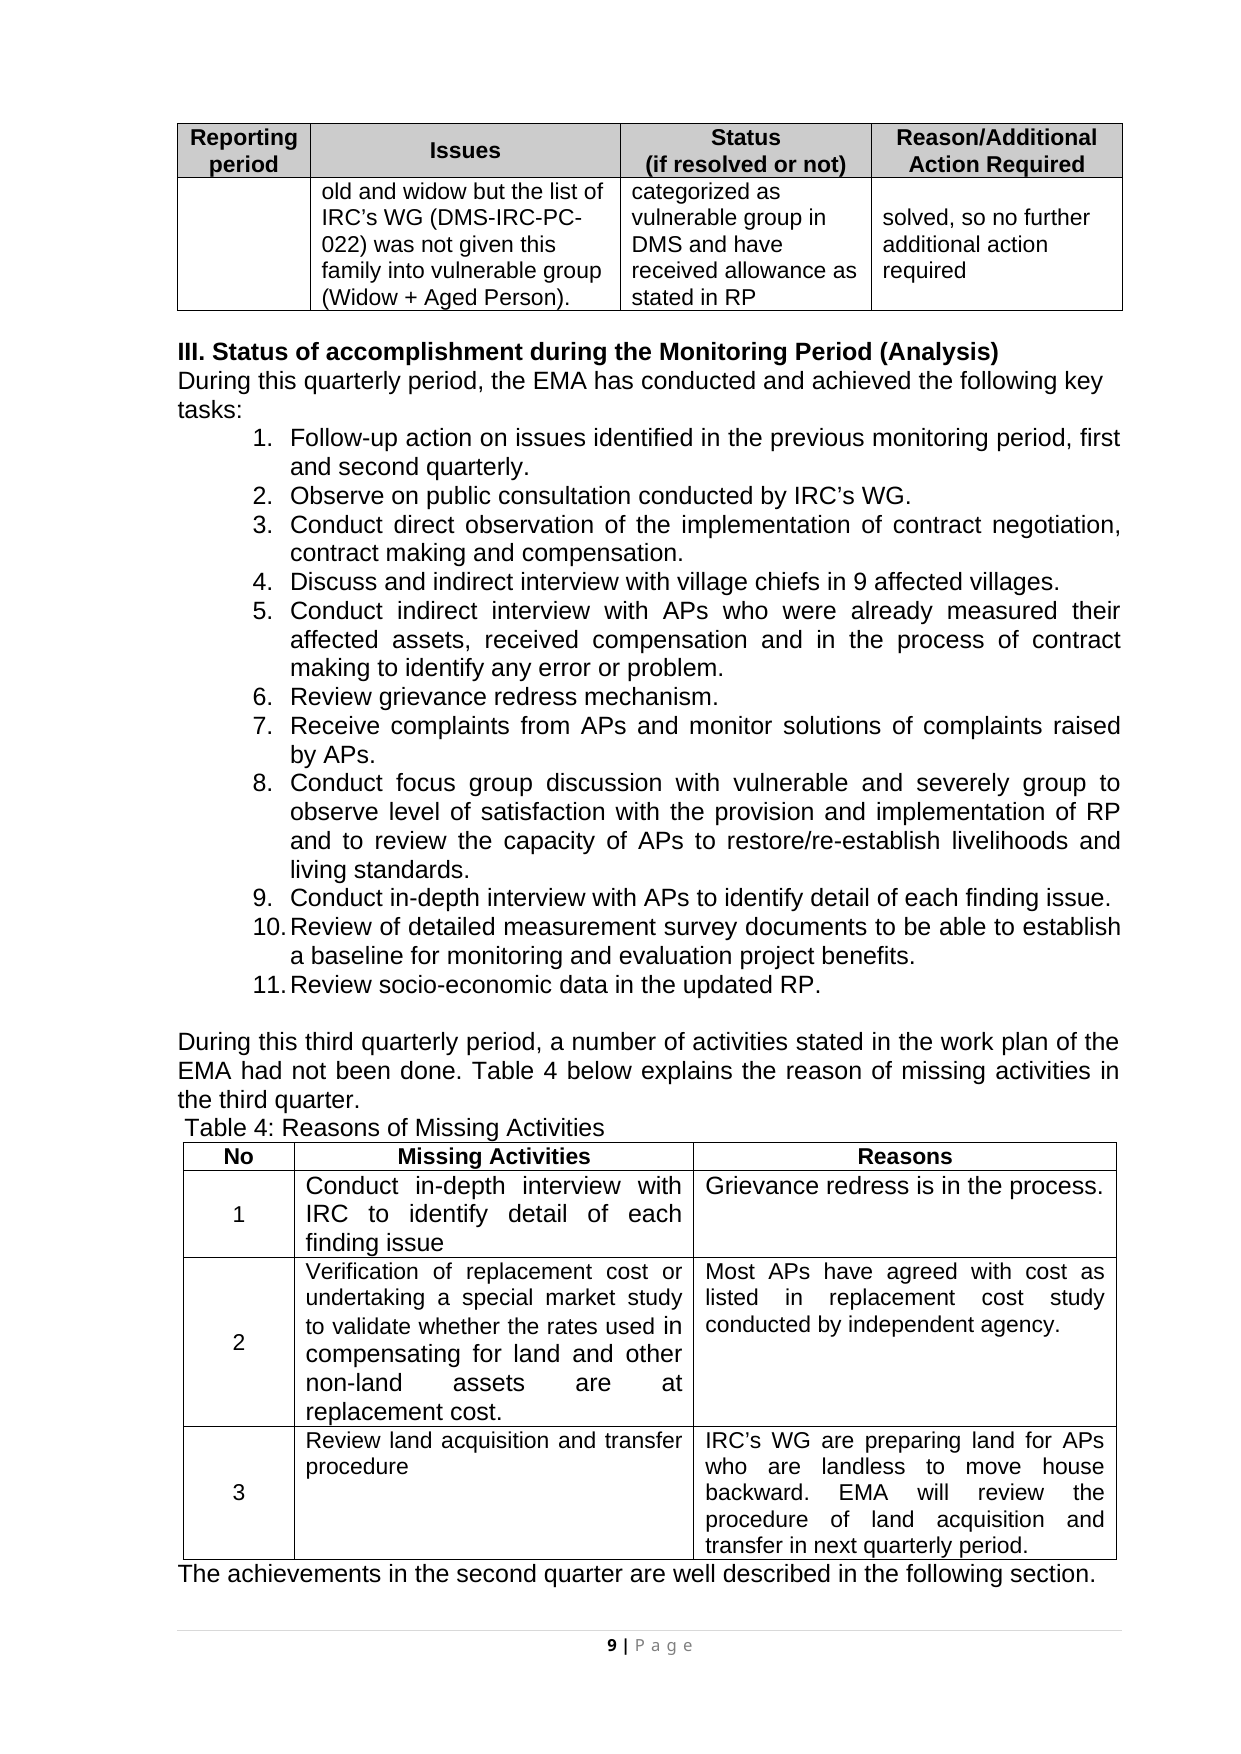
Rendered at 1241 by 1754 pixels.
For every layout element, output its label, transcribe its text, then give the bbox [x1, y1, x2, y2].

table_cell 3 [184, 1427, 294, 1558]
table_header No [184, 1143, 294, 1169]
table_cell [872, 178, 1122, 310]
list Conduct focus group discussion with vulnerable and severely group to observe level of satisfaction with the provision and implementation of RP and to review the capacity of APs to restore/re-establish livelihoods and living standards. [252, 768, 1122, 883]
table_header Reporting period [178, 124, 310, 177]
table_cell Grievance redress is in the process. [694, 1171, 1116, 1257]
table_cell IRC’s WG are preparing land for APs who are landless to move house backward. EMA will review the procedure of land acquisition and transfer in next quarterly period. [694, 1427, 1116, 1558]
list Review socio-economic data in the updated RP. [252, 970, 1122, 998]
list Discuss and indirect interview with village chiefs in 9 affected villages. [252, 567, 1122, 596]
table_header Reasons [694, 1143, 1116, 1169]
list Conduct direct observation of the implementation of contract negotiation, contract making and compensation. [252, 510, 1122, 567]
list Conduct in-depth interview with APs to identify detail of each finding issue. [252, 883, 1122, 912]
text During this quarterly period, the EMA has conducted and achieved the following key tasks: [177, 366, 1122, 423]
table_header Reason/Additional Action Required [872, 124, 1122, 177]
list Follow-up action on issues identified in the previous monitoring period, first and second quarterly. [252, 423, 1122, 481]
list Observe on public consultation conducted by IRC’s WG. [252, 481, 1122, 510]
table_cell Review land acquisition and transfer procedure [295, 1427, 693, 1558]
table_header Missing Activities [295, 1143, 693, 1169]
table_cell Most APs have agreed with cost as listed in replacement cost study conducted by independent agency. [694, 1258, 1116, 1426]
table_cell Verification of replacement cost or undertaking a special market study to validate whether the rates used in compensating for land and other non-land assets are at replacement cost. [295, 1258, 693, 1426]
text The achievements in the second quarter are well described in the following section. [177, 1559, 1122, 1588]
table_cell 2 [184, 1258, 294, 1426]
text Table 4: Reasons of Missing Activities [177, 1113, 1122, 1142]
table_header Status (if resolved or not) [621, 124, 871, 177]
subtitle III. Status of accomplishment during the Monitoring Period (Analysis) [177, 337, 1122, 366]
list Conduct indirect interview with APs who were already measured their affected assets, received compensation and in the process of contract making to identify any error or problem. [252, 596, 1122, 682]
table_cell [311, 178, 620, 310]
table_cell 1 [184, 1171, 294, 1257]
list Review of detailed measurement survey documents to be able to establish a baseline for monitoring and evaluation project benefits. [252, 912, 1122, 970]
list Receive complaints from APs and monitor solutions of complaints raised by APs. [252, 711, 1122, 768]
text During this third quarterly period, a number of activities stated in the work plan of the EMA had not been done. Table 4 below explains the reason of missing activities in the third quarter. [177, 1027, 1122, 1113]
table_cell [621, 178, 871, 310]
table_header Issues [311, 124, 620, 177]
list Review grievance redress mechanism. [252, 682, 1122, 711]
table_cell Conduct in-depth interview with IRC to identify detail of each finding issue [295, 1171, 693, 1257]
